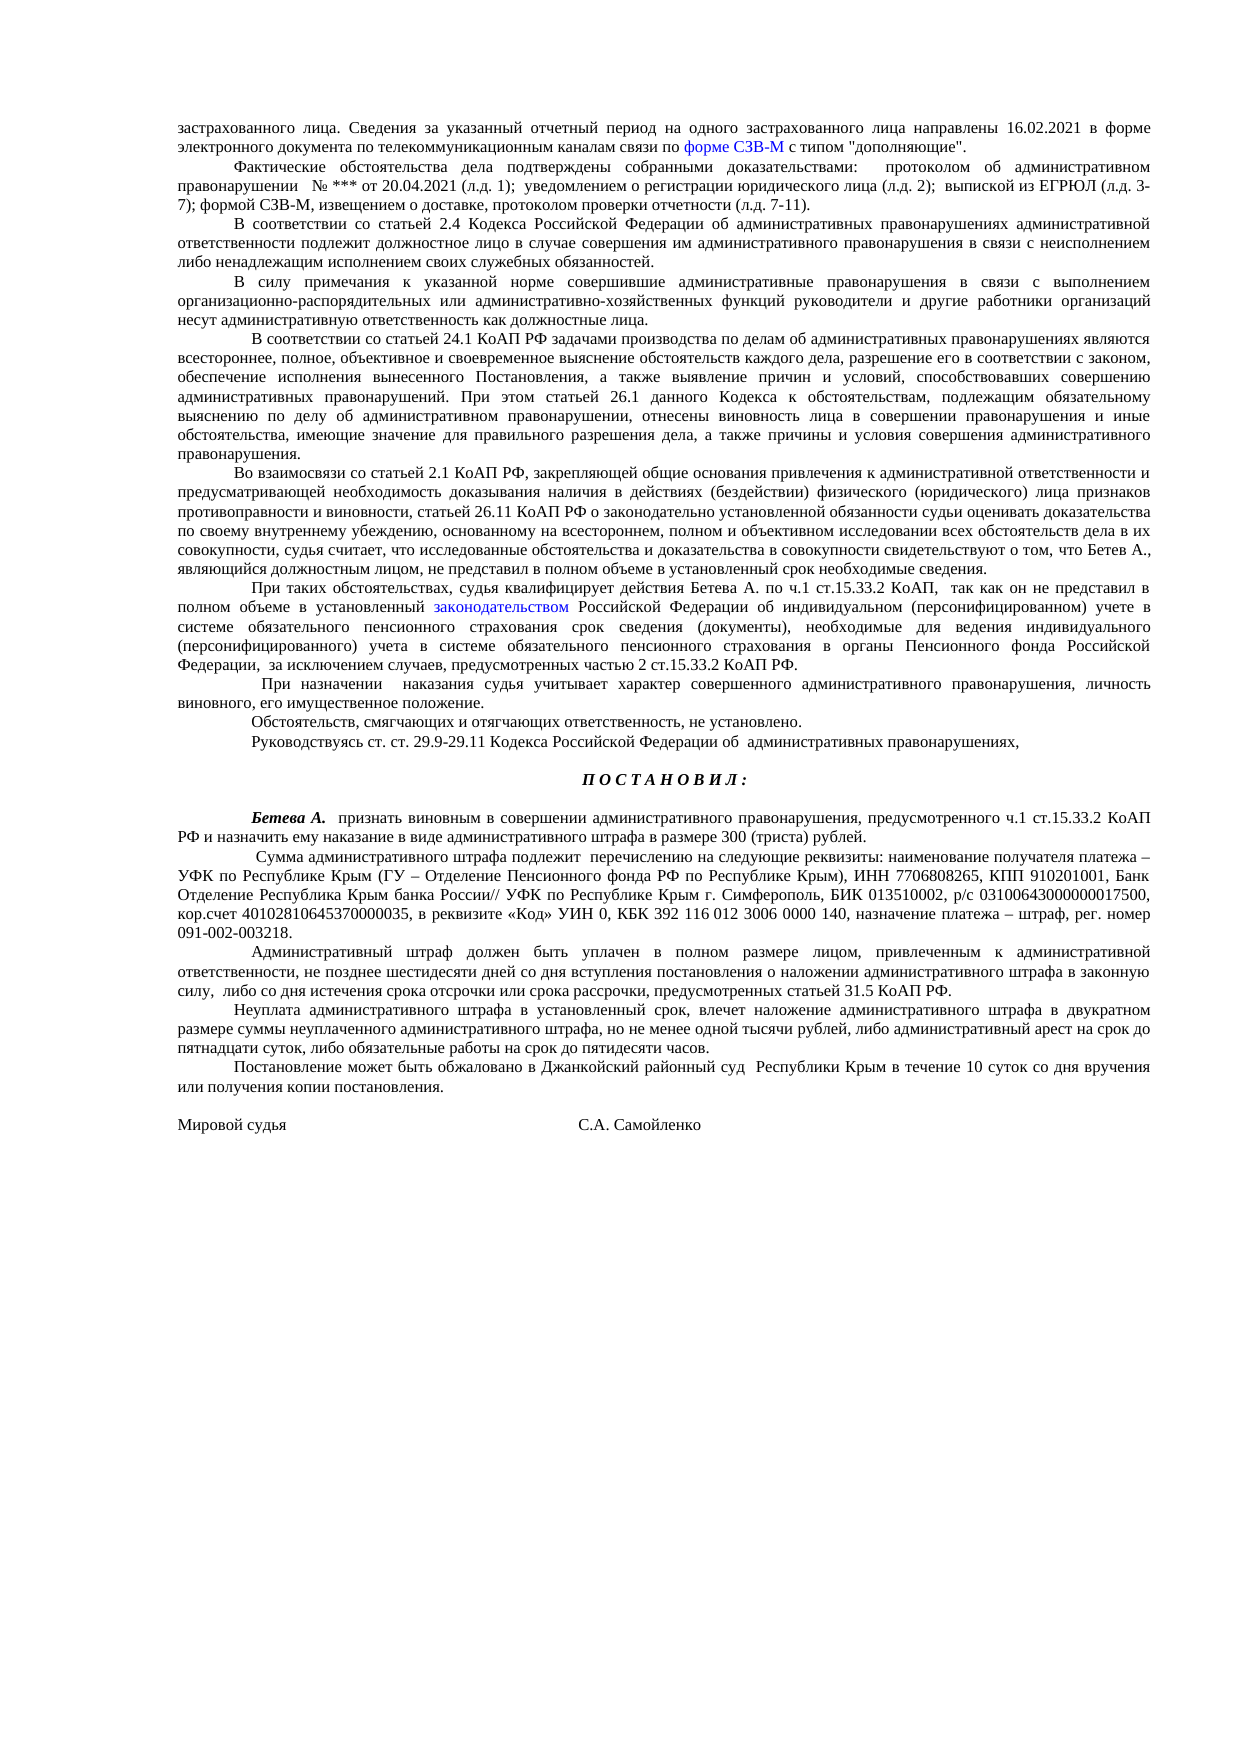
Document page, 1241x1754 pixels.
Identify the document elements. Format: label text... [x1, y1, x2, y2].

text В соответствии со статьей 24.1 КоАП РФ задачами производства по делам об административных правонарушениях являются всестороннее, полное, объективное и своевременное выяснение обстоятельств каждого дела, разрешение его в соответствии с законом, обеспечение исполнения вынесенного Постановления, а также выявление причин и условий, способствовавших совершению административных правонарушений. При этом статьей 26.1 данного Кодекса к обстоятельствам, подлежащим обязательному выяснению по делу об административном правонарушении, отнесены виновность лица в совершении правонарушения и иные обстоятельства, имеющие значение для правильного разрешения дела, а также причины и условия совершения административного правонарушения. [177, 329, 1152, 463]
text При назначении наказания судья учитывает характер совершенного административного правонарушения, личность виновного, его имущественное положение. [177, 674, 1152, 712]
text Во взаимосвязи со статьей 2.1 КоАП РФ, закрепляющей общие основания привлечения к административной ответственности и предусматривающей необходимость доказывания наличия в действиях (бездействии) физического (юридического) лица признаков противоправности и виновности, статьей 26.11 КоАП РФ о законодательно установленной обязанности судьи оценивать доказательства по своему внутреннему убеждению, основанному на всестороннем, полном и объективном исследовании всех обстоятельств дела в их совокупности, судья считает, что исследованные обстоятельства и доказательства в совокупности свидетельствуют о том, что Бетев А., являющийся должностным лицом, не представил в полном объеме в установленный срок необходимые сведения. [177, 463, 1152, 578]
text В силу примечания к указанной норме совершившие административные правонарушения в связи с выполнением организационно-распорядительных или административно-хозяйственных функций руководители и другие работники организаций несут административную ответственность как должностные лица. [177, 271, 1152, 329]
text Руководствуясь ст. ст. 29.9-29.11 Кодекса Российской Федерации об административных правонарушениях, [177, 731, 1152, 751]
text Мировой судья С.А. Самойленко [177, 1115, 1152, 1134]
text П О С Т А Н О В И Л : [177, 770, 1152, 789]
text В соответствии со статьей 2.4 Кодекса Российской Федерации об административных правонарушениях административной ответственности подлежит должностное лицо в случае совершения им административного правонарушения в связи с неисполнением либо ненадлежащим исполнением своих служебных обязанностей. [177, 214, 1152, 271]
text Неуплата административного штрафа в установленный срок, влечет наложение административного штрафа в двукратном размере суммы неуплаченного административного штрафа, но не менее одной тысячи рублей, либо административный арест на срок до пятнадцати суток, либо обязательные работы на срок до пятидесяти часов. [177, 1000, 1152, 1057]
text Фактические обстоятельства дела подтверждены собранными доказательствами: протоколом об административном правонарушении № *** от 20.04.2021 (л.д. 1); уведомлением о регистрации юридического лица (л.д. 2); выпиской из ЕГРЮЛ (л.д. 3-7); формой СЗВ-М, извещением о доставке, протоколом проверки отчетности (л.д. 7-11). [177, 156, 1152, 214]
text При таких обстоятельствах, судья квалифицирует действия Бетева А. по ч.1 ст.15.33.2 КоАП, так как он не представил в полном объеме в установленный законодательством Российской Федерации об индивидуальном (персонифицированном) учете в системе обязательного пенсионного страхования срок сведения (документы), необходимые для ведения индивидуального (персонифицированного) учета в системе обязательного пенсионного страхования в органы Пенсионного фонда Российской Федерации, за исключением случаев, предусмотренных частью 2 ст.15.33.2 КоАП РФ. [177, 578, 1152, 674]
text Обстоятельств, смягчающих и отягчающих ответственность, не установлено. [177, 712, 1152, 731]
text Сумма административного штрафа подлежит перечислению на следующие реквизиты: наименование получателя платежа – УФК по Республике Крым (ГУ – Отделение Пенсионного фонда РФ по Республике Крым), ИНН 7706808265, КПП 910201001, Банк Отделение Республика Крым банка России// УФК по Республике Крым г. Симферополь, БИК 013510002, р/с 03100643000000017500, кор.счет 40102810645370000035, в реквизите «Код» УИН 0, КБК 392 116 012 3006 0000 140, назначение платежа – штраф, рег. номер 091-002-003218. [177, 846, 1152, 942]
text Административный штраф должен быть уплачен в полном размере лицом, привлеченным к административной ответственности, не позднее шестидесяти дней со дня вступления постановления о наложении административного штрафа в законную силу, либо со дня истечения срока отсрочки или срока рассрочки, предусмотренных статьей 31.5 КоАП РФ. [177, 942, 1152, 1000]
text Бетева А. признать виновным в совершении административного правонарушения, предусмотренного ч.1 ст.15.33.2 КоАП РФ и назначить ему наказание в виде административного штрафа в размере 300 (триста) рублей. [177, 808, 1152, 846]
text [177, 118, 1152, 156]
text Постановление может быть обжаловано в Джанкойский районный суд Республики Крым в течение 10 суток со дня вручения или получения копии постановления. [177, 1057, 1152, 1096]
